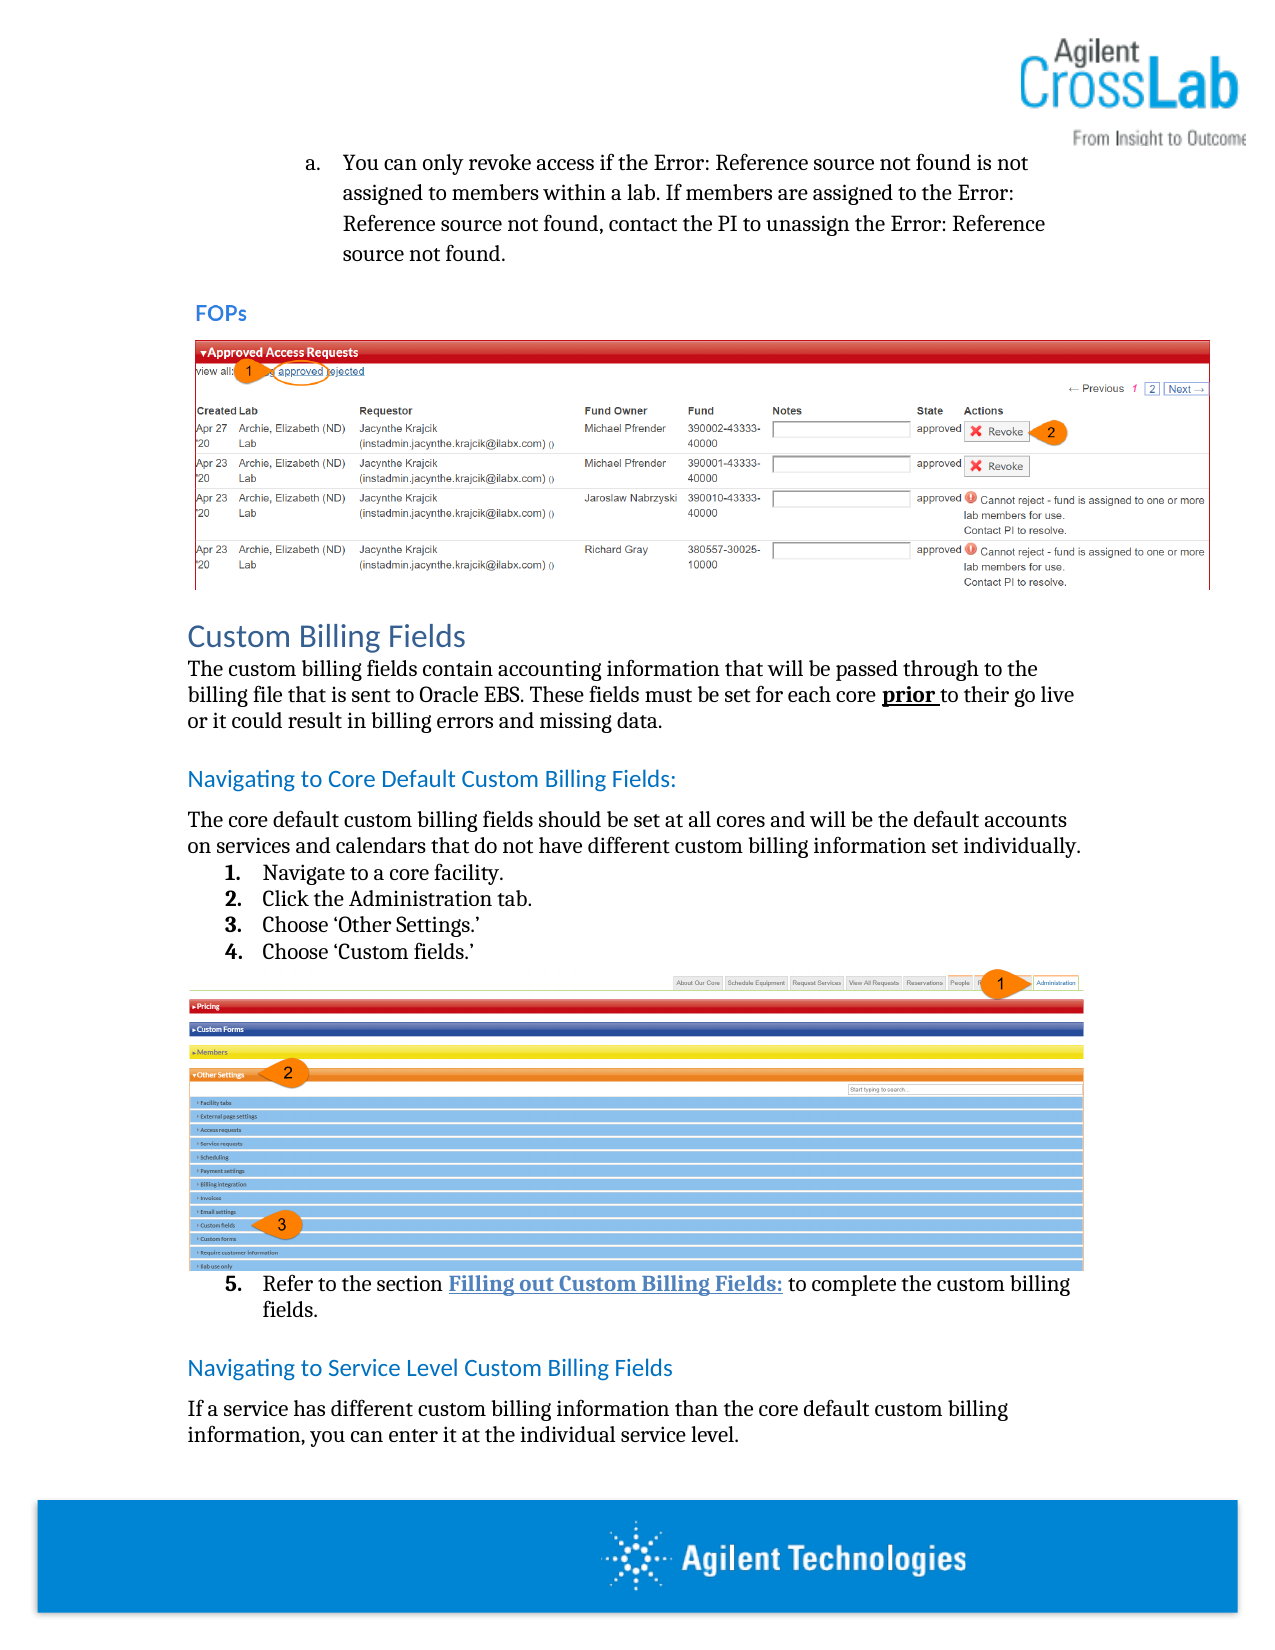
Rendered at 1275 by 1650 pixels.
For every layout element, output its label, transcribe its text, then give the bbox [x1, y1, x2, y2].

list Choose ‘Custom fields.’ [225, 939, 1087, 965]
list Navigate to a core facility. [225, 859, 1087, 886]
picture [187, 965, 1088, 1271]
picture [187, 301, 1211, 590]
subtitle Navigating to Core Default Custom Billing Fields: [187, 763, 1087, 794]
list Refer to the section Filling out Custom Billing Fields: to complete the custom billing fields. [225, 1271, 1087, 1323]
subtitle Custom Billing Fields [187, 590, 1087, 655]
text If a service has different custom billing information than the core default custom billing information, you can enter it at the individual service level. [187, 1396, 1087, 1448]
text The core default custom billing fields should be set at all cores and will be the default accounts on services and calendars that do not have different custom billing information set individually. [187, 807, 1087, 859]
subtitle Navigating to Service Level Custom Billing Fields [187, 1352, 1087, 1383]
list Choose ‘Other Settings.’ [225, 912, 1087, 939]
text The custom billing fields contain accounting information that will be passed through to the billing file that is sent to Oracle EBS. These fields must be set for each core prior to their go live or it could result in billing errors and missing data. [187, 655, 1087, 734]
list Click the Administration tab. [225, 886, 1087, 912]
